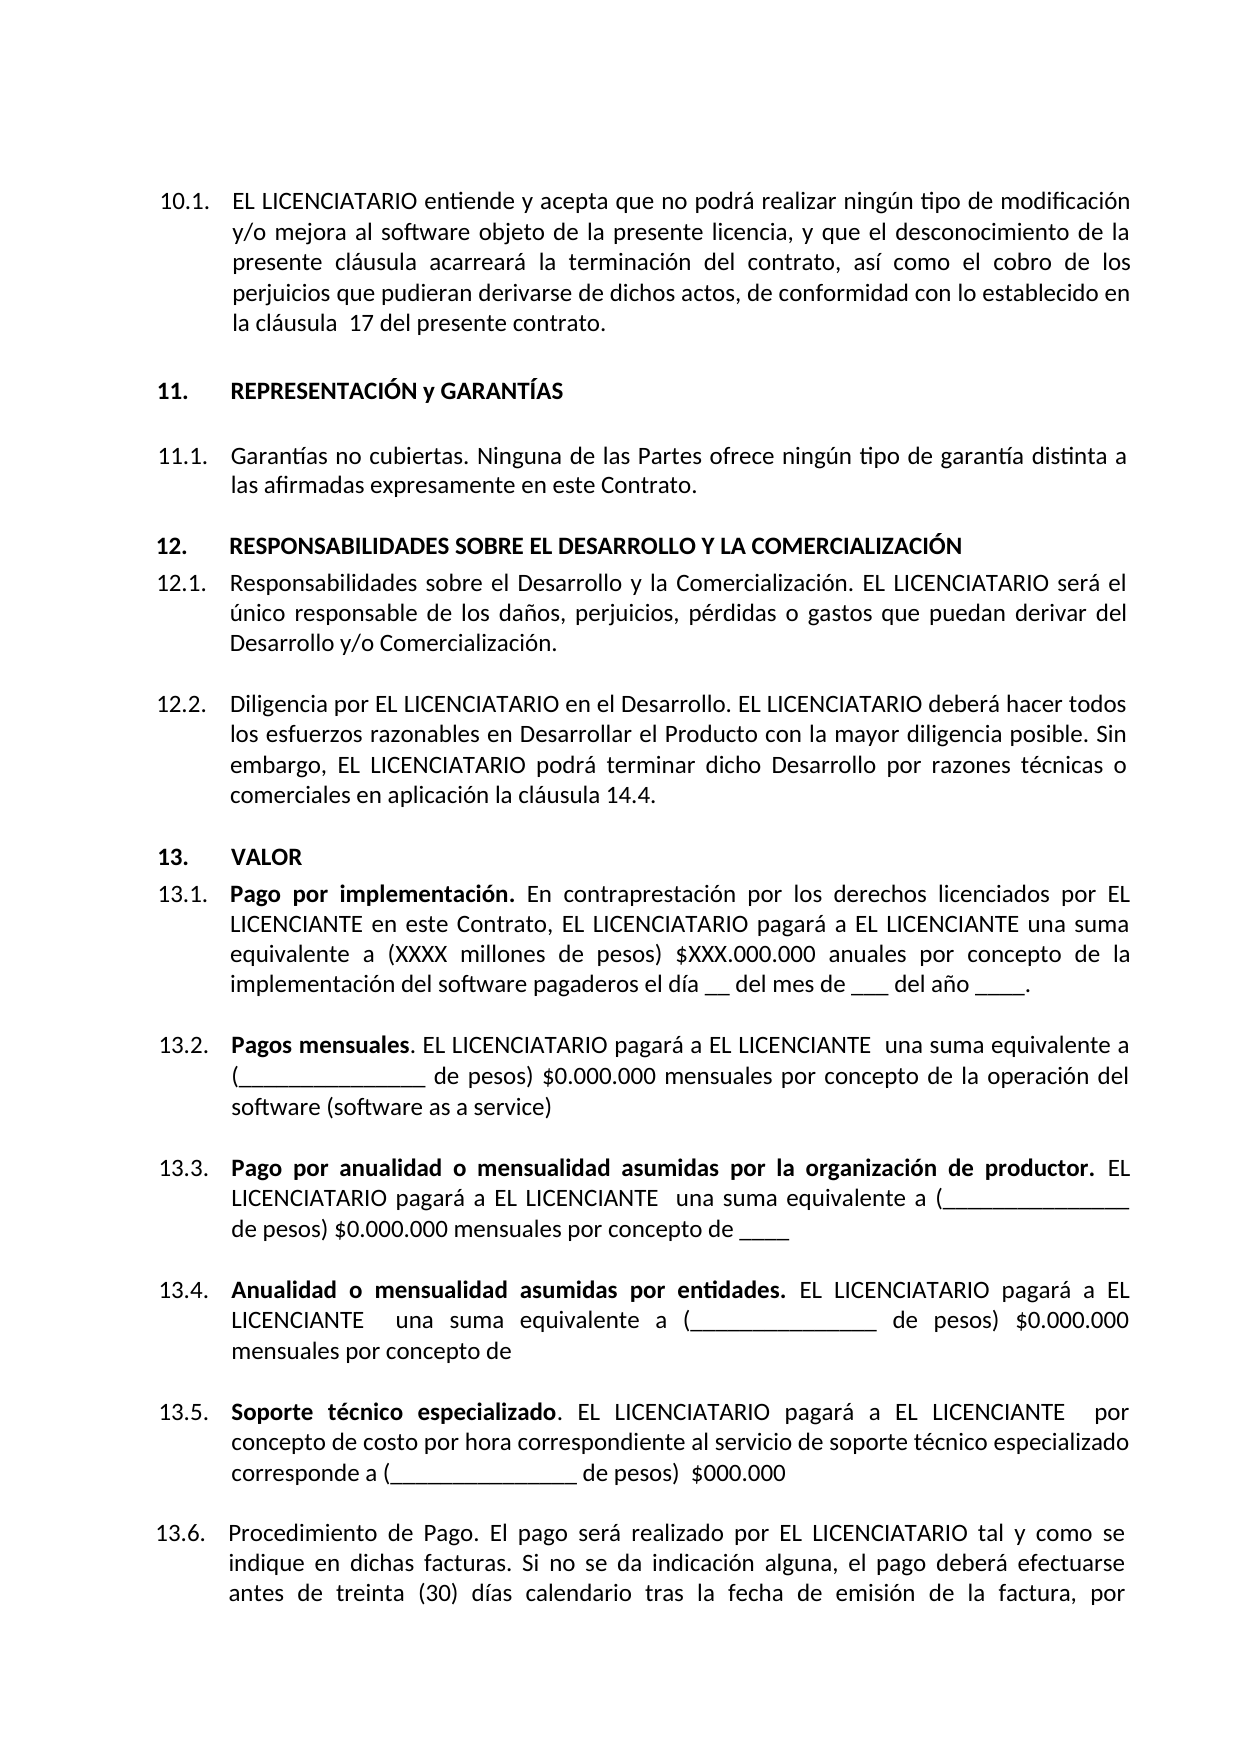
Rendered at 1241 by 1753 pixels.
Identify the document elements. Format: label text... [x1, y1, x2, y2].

list Responsabilidades sobre el Desarrollo y la Comercialización. EL LICENCIATARIO será el único responsable de los daños, perjuicios, pérdidas o gastos que puedan derivar del Desarrollo y/o Comercialización. [156, 568, 1128, 658]
list REPRESENTACIÓN y GARANTÍAS [157, 375, 1146, 406]
list RESPONSABILIDADES SOBRE EL DESARROLLO Y LA COMERCIALIZACIÓN [156, 530, 1146, 560]
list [155, 1517, 1127, 1607]
list VALOR [157, 841, 1146, 871]
list Pago por implementación. En contraprestación por los derechos licenciados por EL LICENCIANTE en este Contrato, EL LICENCIATARIO pagará a EL LICENCIANTE una suma equivalente a (XXXX millones de pesos) $XXX.000.000 anuales por concepto de la implementación del software pagaderos el día __ del mes de ___ del año ____. [157, 879, 1131, 999]
list Pagos mensuales. EL LICENCIATARIO pagará a EL LICENCIANTE una suma equivalente a (_______________ de pesos) $0.000.000 mensuales por concepto de la operación del software (software as a service) [158, 1029, 1130, 1121]
list Anualidad o mensualidad asumidas por entidades. EL LICENCIATARIO pagará a EL LICENCIANTE una suma equivalente a (_______________ de pesos) $0.000.000 mensuales por concepto de [158, 1274, 1130, 1365]
list Diligencia por EL LICENCIATARIO en el Desarrollo. EL LICENCIATARIO deberá hacer todos los esfuerzos razonables en Desarrollar el Producto con la mayor diligencia posible. Sin embargo, EL LICENCIATARIO podrá terminar dicho Desarrollo por razones técnicas o comerciales en aplicación la cláusula 14.4. [156, 688, 1128, 810]
list Soporte técnico especializado. EL LICENCIATARIO pagará a EL LICENCIANTE por concepto de costo por hora correspondiente al servicio de soporte técnico especializado corresponde a (_______________ de pesos) $000.000 [158, 1396, 1130, 1487]
list Garantías no cubiertas. Ninguna de las Partes ofrece ningún tipo de garantía distinta a las afirmadas expresamente en este Contrato. [157, 442, 1128, 499]
list Pago por anualidad o mensualidad asumidas por la organización de productor. EL LICENCIATARIO pagará a EL LICENCIANTE una suma equivalente a (_______________ de pesos) $0.000.000 mensuales por concepto de ____ [158, 1152, 1130, 1243]
list EL LICENCIATARIO entiende y acepta que no podrá realizar ningún tipo de modificación y/o mejora al software objeto de la presente licencia, y que el desconocimiento de la presente cláusula acarreará la terminación del contrato, así como el cobro de los perjuicios que pudieran derivarse de dichos actos, de conformidad con lo establecido en la cláusula 17 del presente contrato. [159, 186, 1132, 338]
